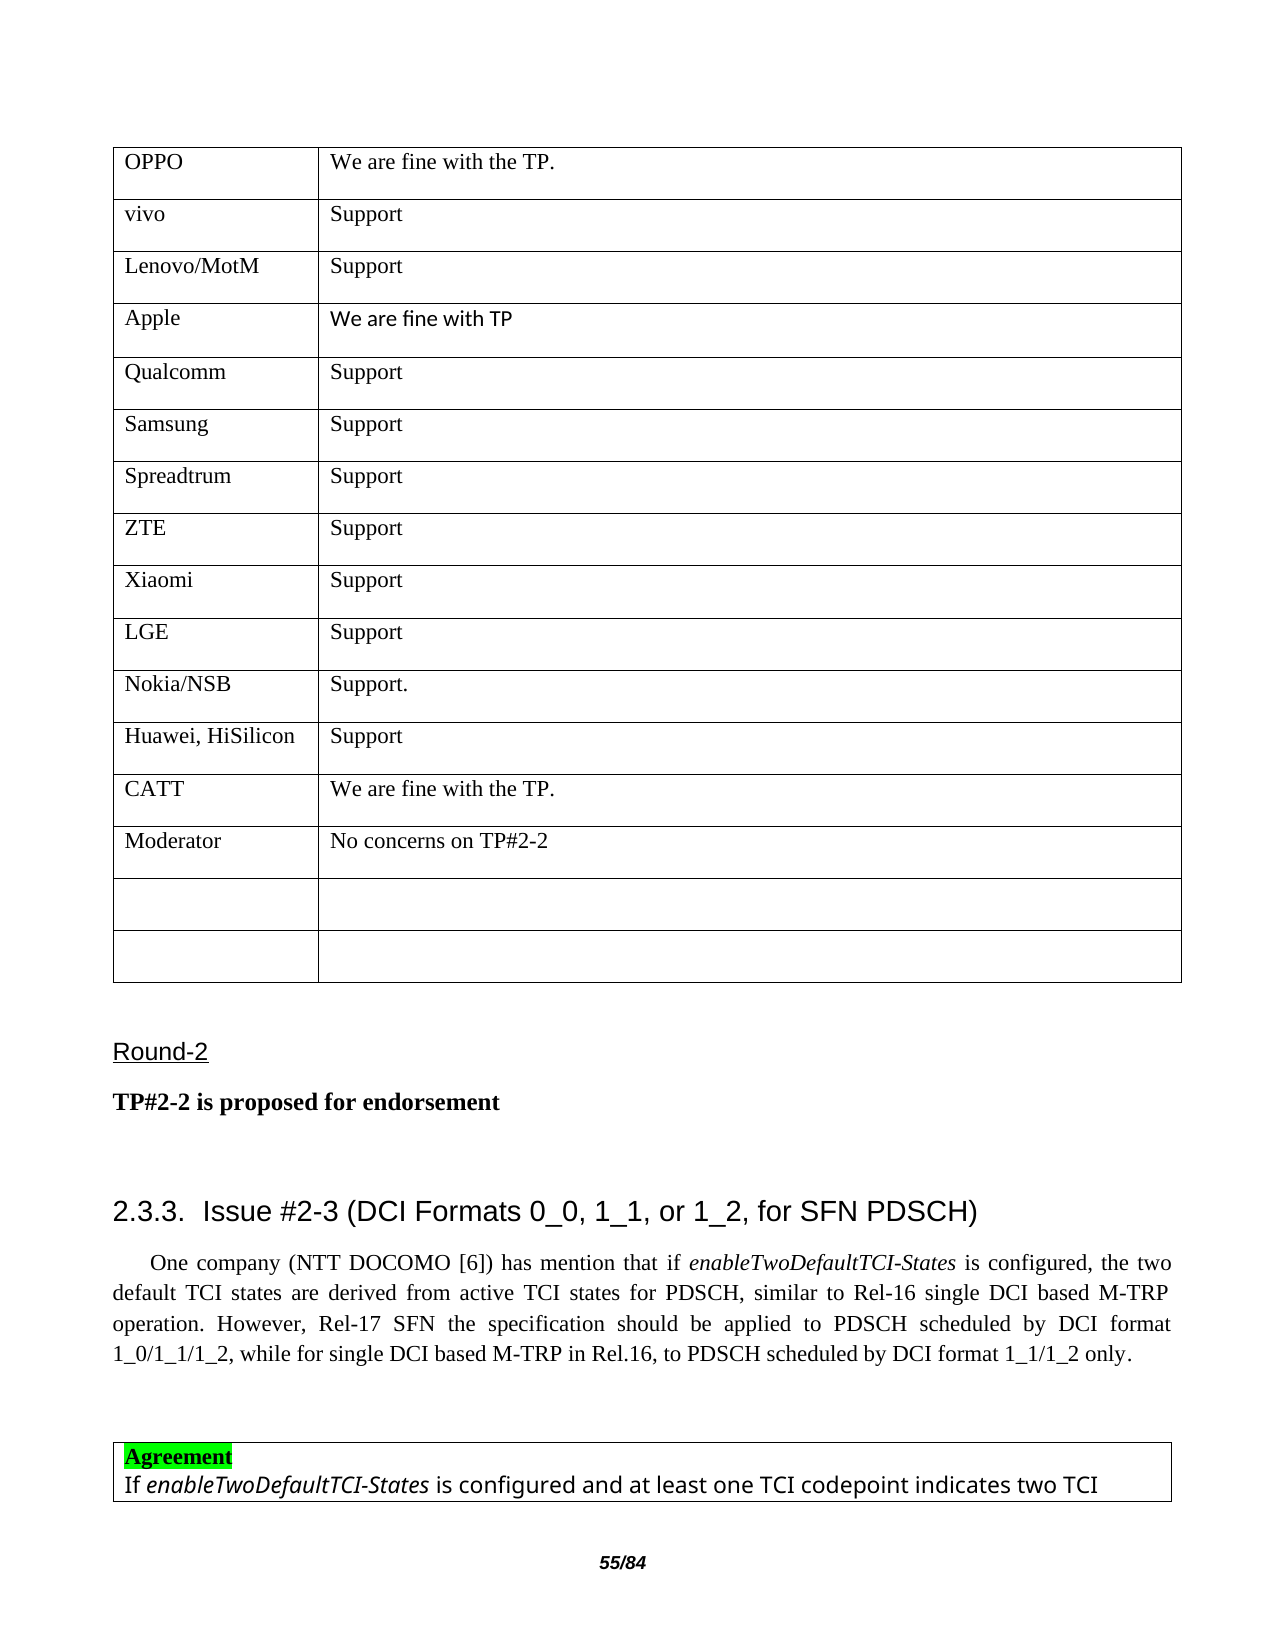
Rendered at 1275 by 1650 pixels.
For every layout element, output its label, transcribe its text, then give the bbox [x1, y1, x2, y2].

subtitle Issue #2-3 (DCI Formats 0_0, 1_1, or 1_2, for SFN PDSCH) [112, 1194, 1172, 1228]
table_cell Support [319, 200, 1181, 251]
table_cell Samsung [114, 410, 318, 461]
table_cell We are fine with TP [319, 304, 1181, 357]
table_cell OPPO [114, 148, 318, 199]
table_cell Support [319, 358, 1181, 409]
table_cell Lenovo/MotM [114, 252, 318, 303]
table_cell CATT [114, 775, 318, 826]
table_cell ZTE [114, 514, 318, 565]
table_cell Support [319, 462, 1181, 513]
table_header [114, 1443, 1171, 1501]
table_cell Support [319, 514, 1181, 565]
table_cell Nokia/NSB [114, 671, 318, 722]
table_cell Huawei, HiSilicon [114, 723, 318, 774]
table_cell Support. [319, 671, 1181, 722]
text TP#2-2 is proposed for endorsement [112, 1087, 1172, 1115]
table_cell Support [319, 252, 1181, 303]
text One company (NTT DOCOMO [6]) has mention that if enableTwoDefaultTCI-States is configured, the two default TCI states are derived from active TCI states for PDSCH, similar to Rel-16 single DCI based M-TRP operation. However, Rel-17 SFN the specification should be applied to PDSCH scheduled by DCI format 1_0/1_1/1_2, while for single DCI based M-TRP in Rel.16, to PDSCH scheduled by DCI format 1_1/1_2 only. [112, 1249, 1172, 1366]
table_cell [114, 931, 318, 982]
table_cell Support [319, 566, 1181, 617]
subtitle Round-2 [112, 1037, 1172, 1066]
table_cell [319, 931, 1181, 982]
table_cell Support [319, 723, 1181, 774]
table_cell [114, 879, 318, 930]
table_cell LGE [114, 619, 318, 669]
table_cell Apple [114, 304, 318, 357]
table_cell Xiaomi [114, 566, 318, 617]
table_cell Support [319, 619, 1181, 669]
table_cell Spreadtrum [114, 462, 318, 513]
table_cell [319, 879, 1181, 930]
table_cell We are fine with the TP. [319, 148, 1181, 199]
table_cell Qualcomm [114, 358, 318, 409]
table_cell Support [319, 410, 1181, 461]
table_cell We are fine with the TP. [319, 775, 1181, 826]
table_cell vivo [114, 200, 318, 251]
table_cell No concerns on TP#2-2 [319, 827, 1181, 878]
table_cell Moderator [114, 827, 318, 878]
